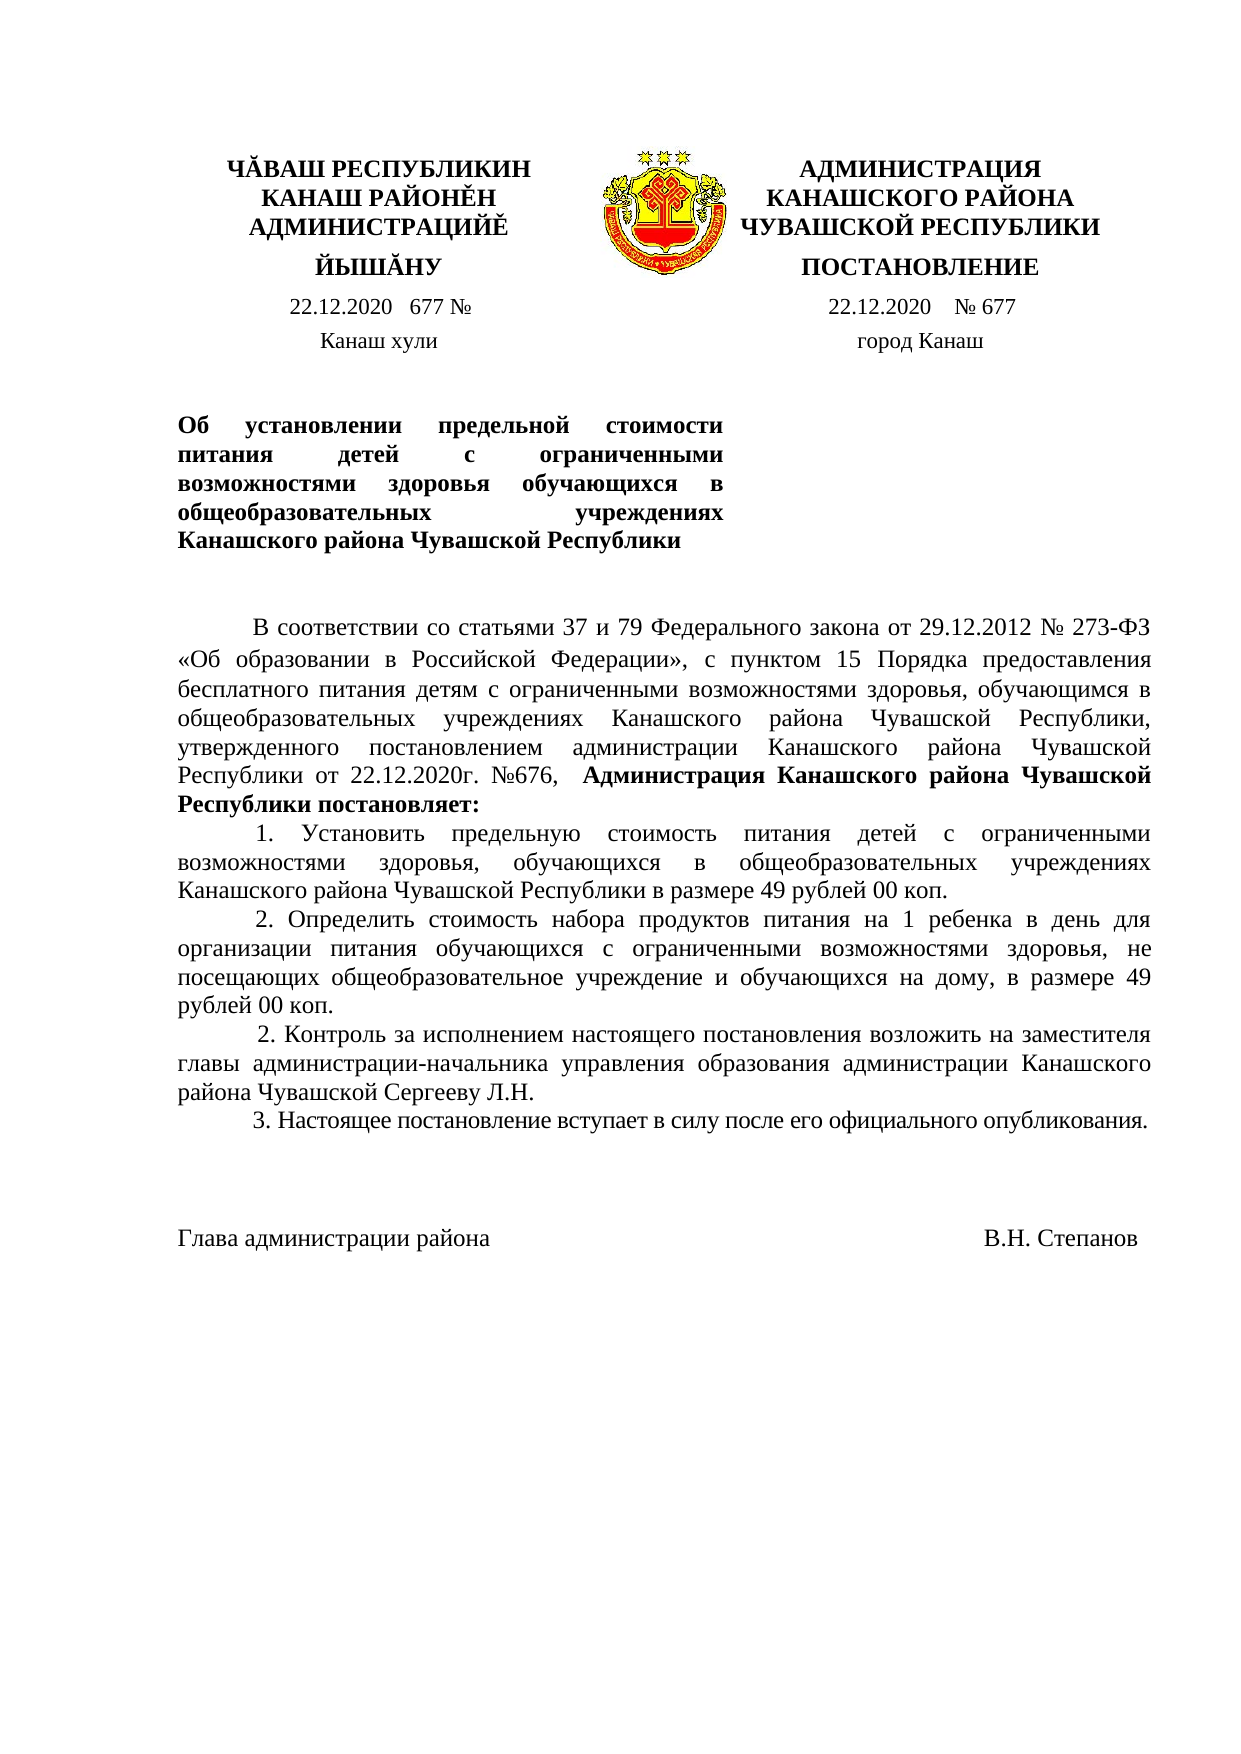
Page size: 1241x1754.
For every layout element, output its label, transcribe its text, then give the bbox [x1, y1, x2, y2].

text 1. Установить предельную стоимость питания детей с ограниченными возможностями здоровья, обучающихся в общеобразовательных учреждениях Канашского района Чувашской Республики в размере 49 рублей 00 коп. [177, 818, 1152, 904]
text 2. Контроль за исполнением настоящего постановления возложить на заместителя главы администрации-начальника управления образования администрации Канашского района Чувашской Сергееву Л.Н. [177, 1019, 1152, 1105]
table_header АДМИНИСТРАЦИЯ КАНАШСКОГО РАЙОНА ЧУВАШСКОЙ РЕСПУБЛИКИ ПОСТАНОВЛЕНИЕ 22.12.2020 № 677 город Канаш [707, 147, 1133, 353]
text В соответствии со статьями 37 и 79 Федерального закона от 29.12.2012 № 273-ФЗ «Об образовании в Российской Федерации», с пунктом 15 Порядка предоставления бесплатного питания детям с ограниченными возможностями здоровья, обучающимся в общеобразовательных учреждениях Канашского района Чувашской Республики, утвержденного постановлением администрации Канашского района Чувашской Республики от 22.12.2020г. №676, Администрация Канашского района Чувашской Республики постановляет: [177, 612, 1152, 818]
table_header ЧĂВАШ РЕСПУБЛИКИН КАНАШ РАЙОНĚН АДМИНИСТРАЦИЙĚ ЙЫШĂНУ 22.12.2020 677 № Канаш хули [166, 147, 591, 353]
text 3. Настоящее постановление вступает в силу после его официального опубликования. [177, 1105, 1152, 1134]
table_header [591, 147, 707, 353]
picture [600, 146, 728, 278]
text Глава администрации района В.Н. Степанов [177, 1220, 1152, 1253]
text Об установлении предельной стоимости питания детей с ограниченными возможностями здоровья обучающихся в общеобразовательных учреждениях Канашского района Чувашской Республики [177, 411, 723, 554]
text 2. Определить стоимость набора продуктов питания на 1 ребенка в день для организации питания обучающихся с ограниченными возможностями здоровья, не посещающих общеобразовательное учреждение и обучающихся на дому, в размере 49 рублей 00 коп. [177, 904, 1152, 1019]
